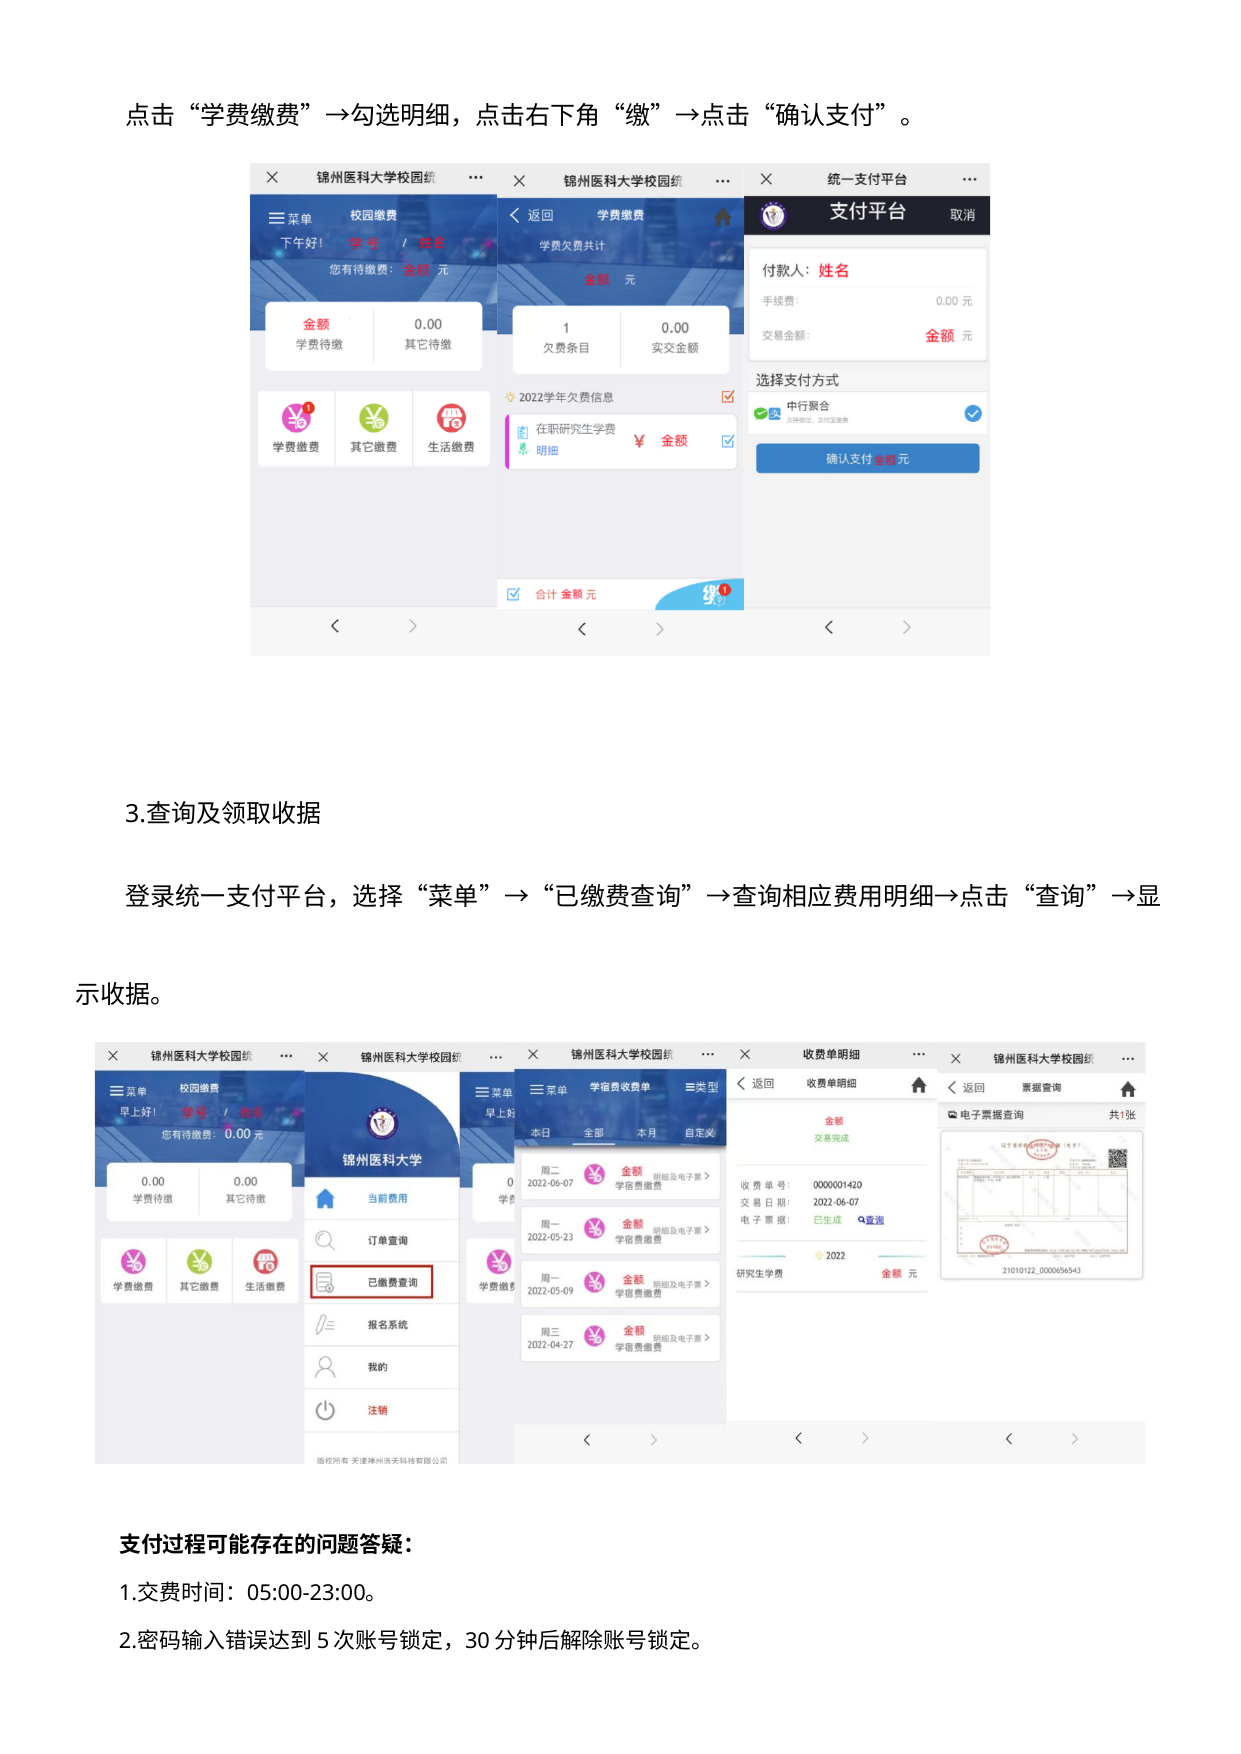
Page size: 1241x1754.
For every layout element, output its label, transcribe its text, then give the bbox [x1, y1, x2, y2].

text 点击“学费缴费”→勾选明细，点击右下角“缴”→点击“确认支付”。 [75, 81, 1165, 146]
text 1.交费时间：05:00-23:00。 [75, 1574, 1165, 1607]
picture [94, 1042, 1146, 1464]
text 3.查询及领取收据 [75, 779, 1165, 844]
picture [250, 163, 991, 656]
text 2.密码输入错误达到5次账号锁定，30分钟后解除账号锁定。 [75, 1623, 1165, 1655]
text 支付过程可能存在的问题答疑： [75, 1526, 1165, 1559]
text 登录统一支付平台，选择“菜单”→“已缴费查询”→查询相应费用明细→点击“查询”→显示收据。 [75, 862, 1165, 1025]
